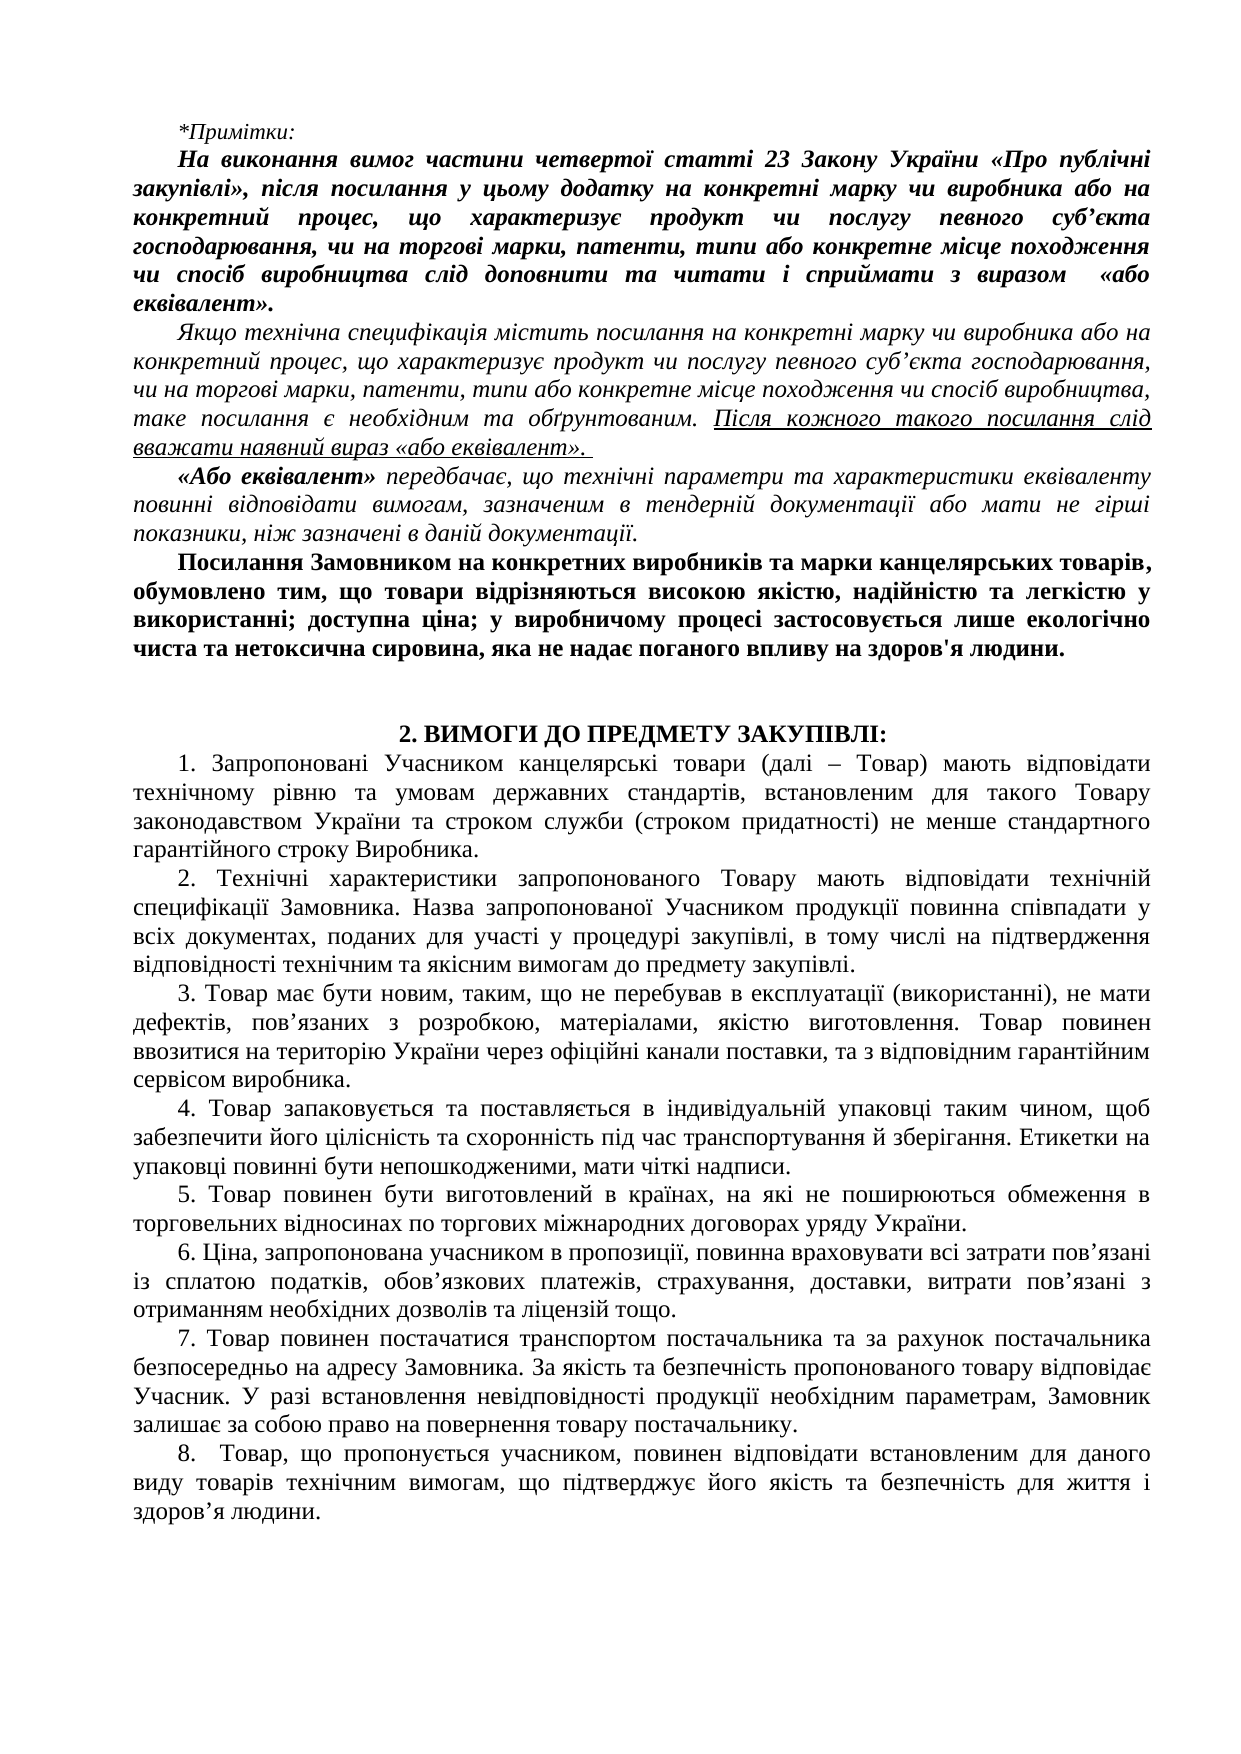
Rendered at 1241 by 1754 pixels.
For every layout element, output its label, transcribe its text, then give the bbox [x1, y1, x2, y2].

text 2. вимоги до предмету закупівлі: [280, 719, 1152, 748]
text 2. Технічні характеристики запропонованого Товару мають відповідати технічній специфікації Замовника. Назва запропонованої Учасником продукції повинна співпадати у всіх документах, поданих для участі у процедурі закупівлі, в тому числі на підтвердження відповідності технічним та якісним вимогам до предмету закупівлі. [133, 863, 1152, 978]
text «Або еквівалент» передбачає, що технічні параметри та характеристики еквіваленту повинні відповідати вимогам, зазначеним в тендерній документації або мати не гірші показники, ніж зазначені в даній документації. [133, 461, 1152, 547]
text *Примітки: [133, 118, 1152, 144]
text Якщо технічна специфікація містить посилання на конкретні марку чи виробника або на конкретний процес, що характеризує продукт чи послугу певного суб’єкта господарювання, чи на торгові марки, патенти, типи або конкретне місце походження чи спосіб виробництва, таке посилання є необхідним та обґрунтованим. Після кожного такого посилання слід вважати наявний вираз «або еквівалент». [133, 317, 1152, 461]
text 1. Запропоновані Учасником канцелярські товари (далі – Товар) мають відповідати технічному рівню та умовам державних стандартів, встановленим для такого Товару законодавством України та строком служби (строком придатності) не менше стандартного гарантійного строку Виробника. [133, 748, 1152, 863]
text Посилання Замовником на конкретних виробників та марки канцелярських товарів, обумовлено тим, що товари відрізняються високою якістю, надійністю та легкістю у використанні; доступна ціна; у виробничому процесі застосовується лише екологічно чиста та нетоксична сировина, яка не надає поганого впливу на здоров'я людини. [133, 547, 1152, 662]
text 8. Товар, що пропонується учасником, повинен відповідати встановленим для даного виду товарів технічним вимогам, що підтверджує його якість та безпечність для життя і здоров’я людини. [133, 1438, 1152, 1524]
text На виконання вимог частини четвертої статті 23 Закону України «Про публічні закупівлі», після посилання у цьому додатку на конкретні марку чи виробника або на конкретний процес, що характеризує продукт чи послугу певного суб’єкта господарювання, чи на торгові марки, патенти, типи або конкретне місце походження чи спосіб виробництва слід доповнити та читати і сприймати з виразом «або еквівалент». [133, 144, 1152, 317]
text 4. Товар запаковується та поставляється в індивідуальній упаковці таким чином, щоб забезпечити його цілісність та схоронність під час транспортування й зберігання. Етикетки на упаковці повинні бути непошкодженими, мати чіткі надписи. [133, 1093, 1152, 1179]
text 5. Товар повинен бути виготовлений в країнах, на які не поширюються обмеження в торговельних відносинах по торгових міжнародних договорах уряду України. [133, 1179, 1152, 1237]
text 6. Ціна, запропонована учасником в пропозиції, повинна враховувати всі затрати пов’язані із сплатою податків, обов’язкових платежів, страхування, доставки, витрати пов’язані з отриманням необхідних дозволів та ліцензій тощо. [133, 1237, 1152, 1323]
text 3. Товар має бути новим, таким, що не перебував в експлуатації (використанні), не мати дефектів, пов’язаних з розробкою, матеріалами, якістю виготовлення. Товар повинен ввозитися на територію України через офіційні канали поставки, та з відповідним гарантійним сервісом виробника. [133, 978, 1152, 1093]
text 7. Товар повинен постачатися транспортом постачальника та за рахунок постачальника безпосередньо на адресу Замовника. За якість та безпечність пропонованого товару відповідає Учасник. У разі встановлення невідповідності продукції необхідним параметрам, Замовник залишає за собою право на повернення товару постачальнику. [133, 1323, 1152, 1438]
